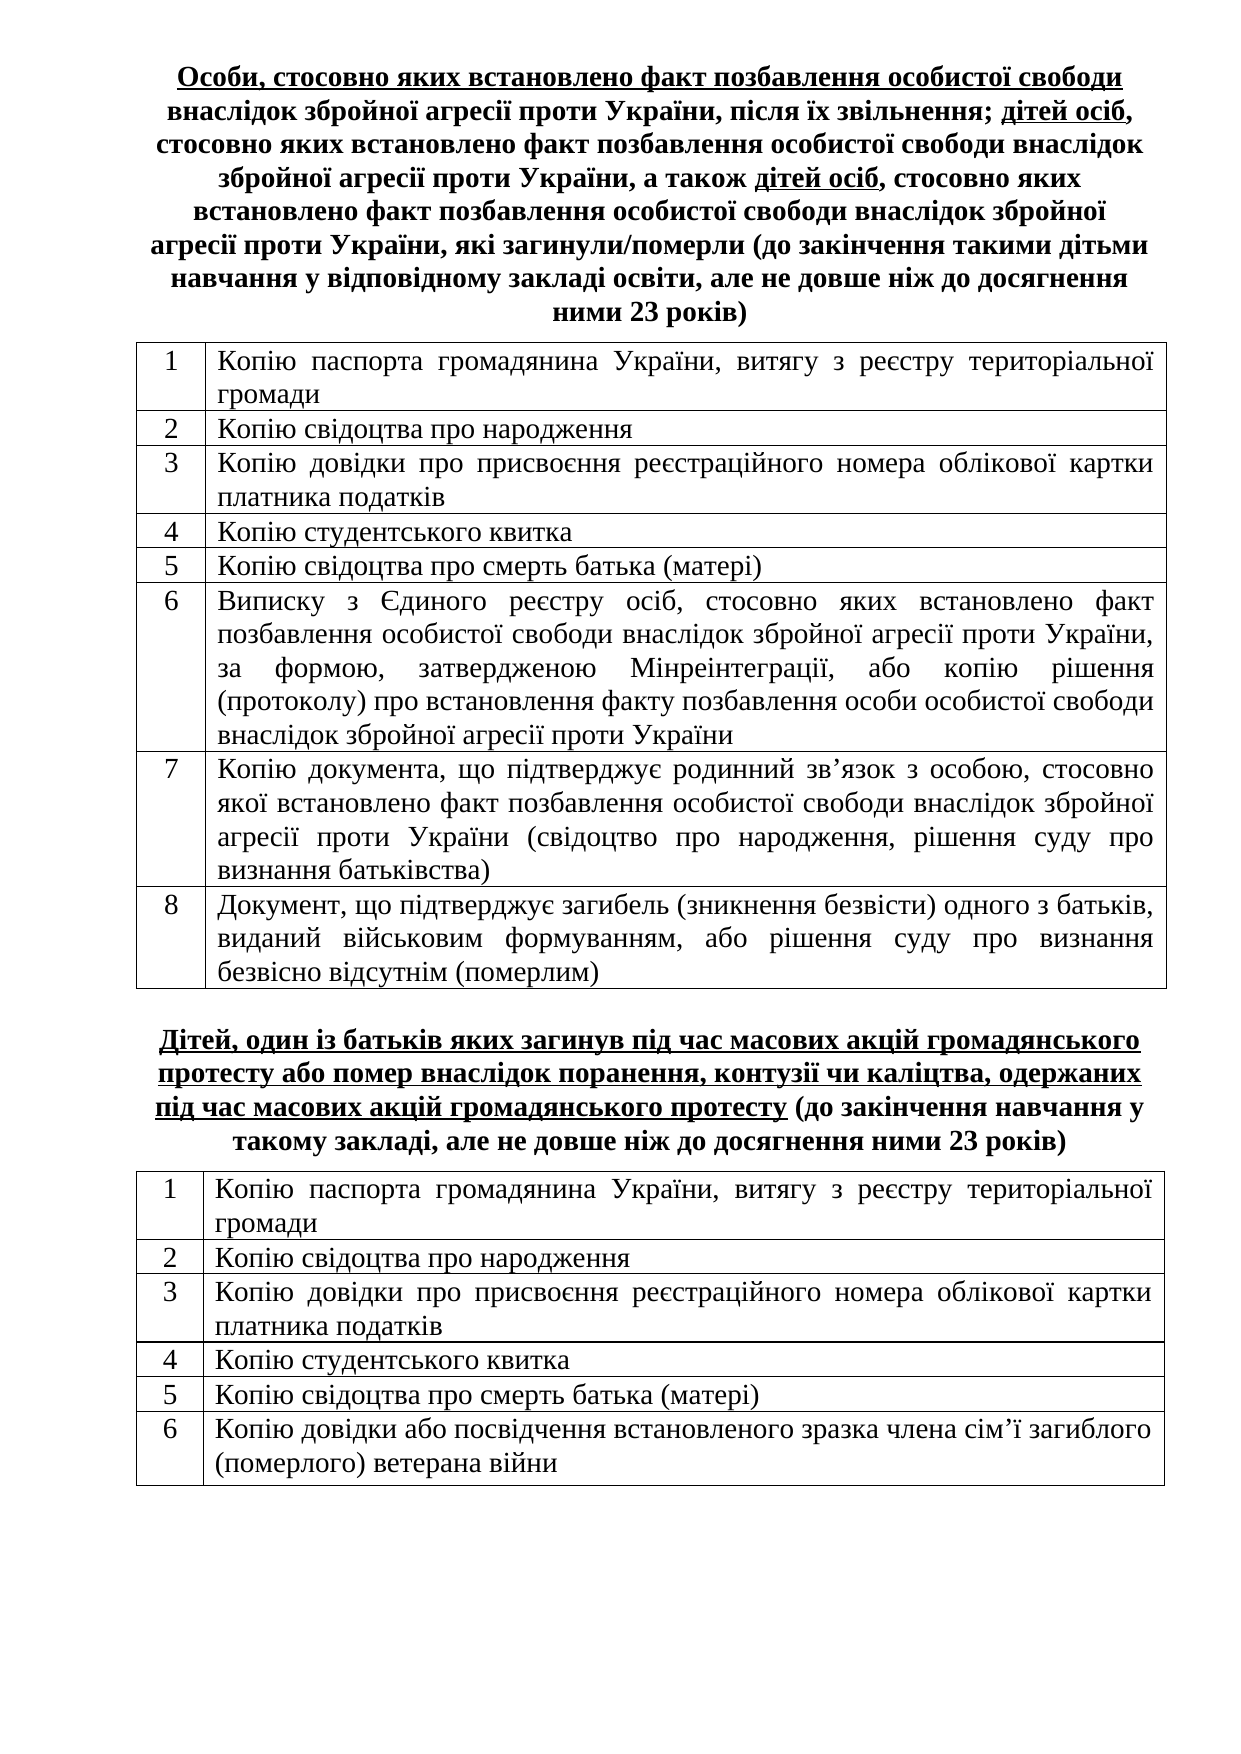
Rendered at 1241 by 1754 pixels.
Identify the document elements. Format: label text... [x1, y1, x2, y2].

table_cell 3 [137, 446, 205, 513]
table_header 1 [137, 343, 205, 410]
table_header Копію паспорта громадянина України, витягу з реєстру територіальної громади [204, 1172, 1164, 1239]
table_cell Виписку з Єдиного реєстру осіб, стосовно яких встановлено факт позбавлення особистої свободи внаслідок збройної агресії проти України, за формою, затвердженою Мінреінтеграції, або копію рішення (протоколу) про встановлення факту позбавлення особи особистої свободи внаслідок збройної агресії проти України [206, 583, 1166, 751]
table_cell Копію довідки про присвоєння реєстраційного номера облікової картки платника податків [206, 446, 1166, 513]
table_header Копію паспорта громадянина України, витягу з реєстру територіальної громади [206, 343, 1166, 410]
table_cell 5 [137, 1377, 203, 1411]
table_cell 4 [137, 1343, 203, 1376]
table_cell 6 [137, 1412, 203, 1485]
table_cell Копію студентського квитка [206, 514, 1166, 547]
table_header 1 [137, 1172, 203, 1239]
table_cell 2 [137, 411, 205, 444]
table_cell 7 [137, 752, 205, 886]
table_cell Копію довідки або посвідчення встановленого зразка члена сім’ї загиблого (померлого) ветерана війни [204, 1412, 1164, 1485]
table_cell 5 [137, 548, 205, 582]
table_cell 4 [137, 514, 205, 547]
table_cell Копію свідоцтва про народження [206, 411, 1166, 444]
table_cell 2 [137, 1240, 203, 1273]
table_cell Документ, що підтверджує загибель (зникнення безвісти) одного з батьків, виданий військовим формуванням, або рішення суду про визнання безвісно відсутнім (померлим) [206, 887, 1166, 987]
table_cell Копію документа, що підтверджує родинний зв’язок з особою, стосовно якої встановлено факт позбавлення особистої свободи внаслідок збройної агресії проти України (свідоцтво про народження, рішення суду про визнання батьківства) [206, 752, 1166, 886]
table_cell Копію свідоцтва про смерть батька (матері) [206, 548, 1166, 582]
table_cell 6 [137, 583, 205, 751]
table_cell 3 [137, 1274, 203, 1341]
table_cell Копію довідки про присвоєння реєстраційного номера облікової картки платника податків [204, 1274, 1164, 1341]
text Дітей, один із батьків яких загинув під час масових акцій громадянського протесту або помер внаслідок поранення, контузії чи каліцтва, одержаних під час масових акцій громадянського протесту (до закінчення навчання у такому закладі, але не довше ніж до досягнення ними 23 років) [148, 1022, 1152, 1156]
table_cell 8 [137, 887, 205, 987]
table_cell Копію студентського квитка [204, 1343, 1164, 1376]
table_cell Копію свідоцтва про народження [204, 1240, 1164, 1273]
table_cell Копію свідоцтва про смерть батька (матері) [204, 1377, 1164, 1411]
text Особи, стосовно яких встановлено факт позбавлення особистої свободи внаслідок збройної агресії проти України, після їх звільнення; дітей осіб, стосовно яких встановлено факт позбавлення особистої свободи внаслідок збройної агресії проти України, а також дітей осіб, стосовно яких встановлено факт позбавлення особистої свободи внаслідок збройної агресії проти України, які загинули/померли (до закінчення такими дітьми навчання у відповідному закладі освіти, але не довше ніж до досягнення ними 23 років) [148, 59, 1152, 327]
